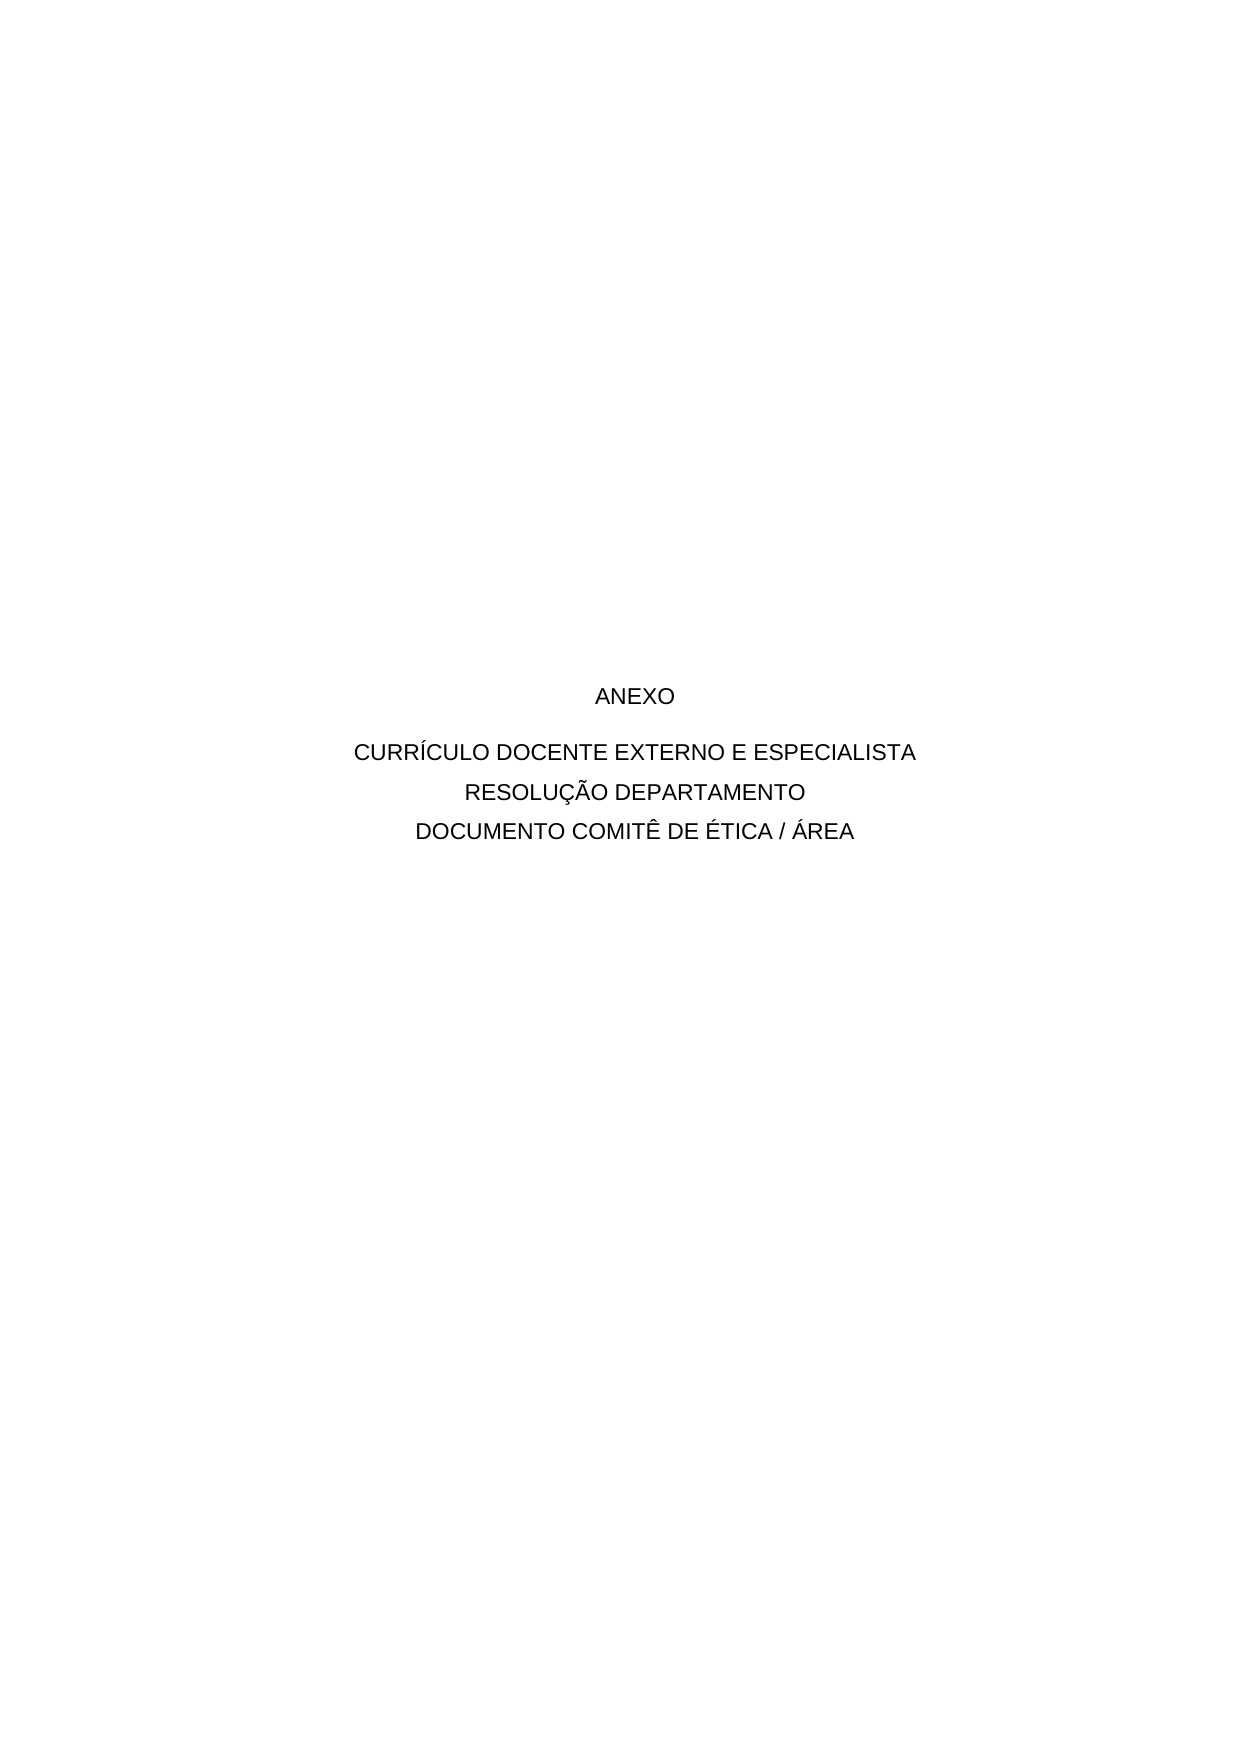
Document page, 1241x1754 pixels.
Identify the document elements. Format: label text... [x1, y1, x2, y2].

text DOCUMENTO COMITÊ DE ÉTICA / ÁREA [118, 818, 1152, 844]
text ANEXO [118, 679, 1152, 709]
text CURRÍCULO DOCENTE EXTERNO E ESPECIALISTA [118, 739, 1152, 766]
text RESOLUÇÃO DEPARTAMENTO [118, 779, 1152, 805]
